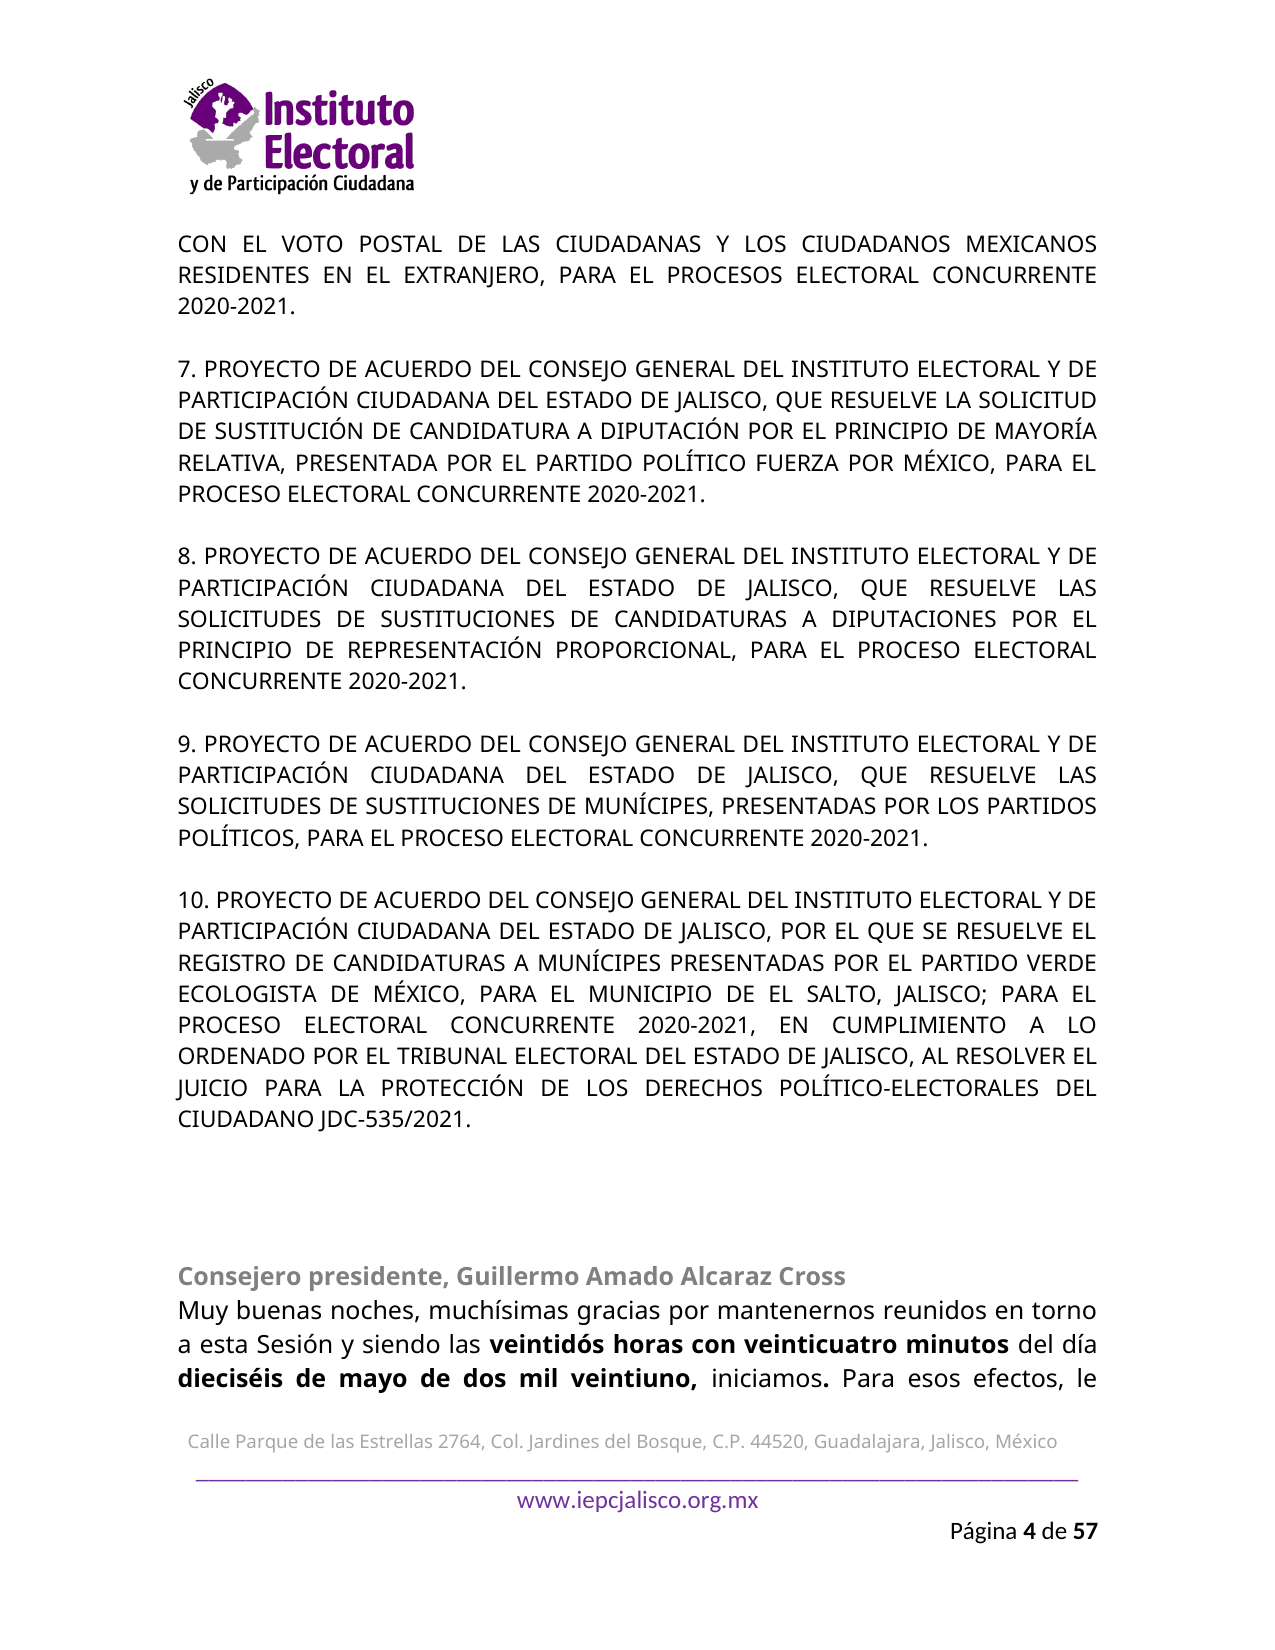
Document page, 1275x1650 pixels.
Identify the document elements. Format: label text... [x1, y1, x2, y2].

text 9. PROYECTO DE ACUERDO DEL CONSEJO GENERAL DEL INSTITUTO ELECTORAL Y DE PARTICIPACIÓN CIUDADANA DEL ESTADO DE JALISCO, QUE RESUELVE LAS SOLICITUDES DE SUSTITUCIONES DE MUNÍCIPES, PRESENTADAS POR LOS PARTIDOS POLÍTICOS, PARA EL PROCESO ELECTORAL CONCURRENTE 2020-2021. [177, 728, 1098, 853]
text Consejero presidente, Guillermo Amado Alcaraz Cross [177, 1259, 1098, 1293]
text 8. PROYECTO DE ACUERDO DEL CONSEJO GENERAL DEL INSTITUTO ELECTORAL Y DE PARTICIPACIÓN CIUDADANA DEL ESTADO DE JALISCO, QUE RESUELVE LAS SOLICITUDES DE SUSTITUCIONES DE CANDIDATURAS A DIPUTACIONES POR EL PRINCIPIO DE REPRESENTACIÓN PROPORCIONAL, PARA EL PROCESO ELECTORAL CONCURRENTE 2020-2021. [177, 540, 1098, 696]
picture [177, 73, 424, 198]
text 10. PROYECTO DE ACUERDO DEL CONSEJO GENERAL DEL INSTITUTO ELECTORAL Y DE PARTICIPACIÓN CIUDADANA DEL ESTADO DE JALISCO, POR EL QUE SE RESUELVE EL REGISTRO DE CANDIDATURAS A MUNÍCIPES PRESENTADAS POR EL PARTIDO VERDE ECOLOGISTA DE MÉXICO, PARA EL MUNICIPIO DE EL SALTO, JALISCO; PARA EL PROCESO ELECTORAL CONCURRENTE 2020-2021, EN CUMPLIMIENTO A LO ORDENADO POR EL TRIBUNAL ELECTORAL DEL ESTADO DE JALISCO, AL RESOLVER EL JUICIO PARA LA PROTECCIÓN DE LOS DERECHOS POLÍTICO-ELECTORALES DEL CIUDADANO JDC-535/2021. [177, 884, 1098, 1134]
text 7. PROYECTO DE ACUERDO DEL CONSEJO GENERAL DEL INSTITUTO ELECTORAL Y DE PARTICIPACIÓN CIUDADANA DEL ESTADO DE JALISCO, QUE RESUELVE LA SOLICITUD DE SUSTITUCIÓN DE CANDIDATURA A DIPUTACIÓN POR EL PRINCIPIO DE MAYORÍA RELATIVA, PRESENTADA POR EL PARTIDO POLÍTICO FUERZA POR MÉXICO, PARA EL PROCESO ELECTORAL CONCURRENTE 2020-2021. [177, 353, 1098, 509]
